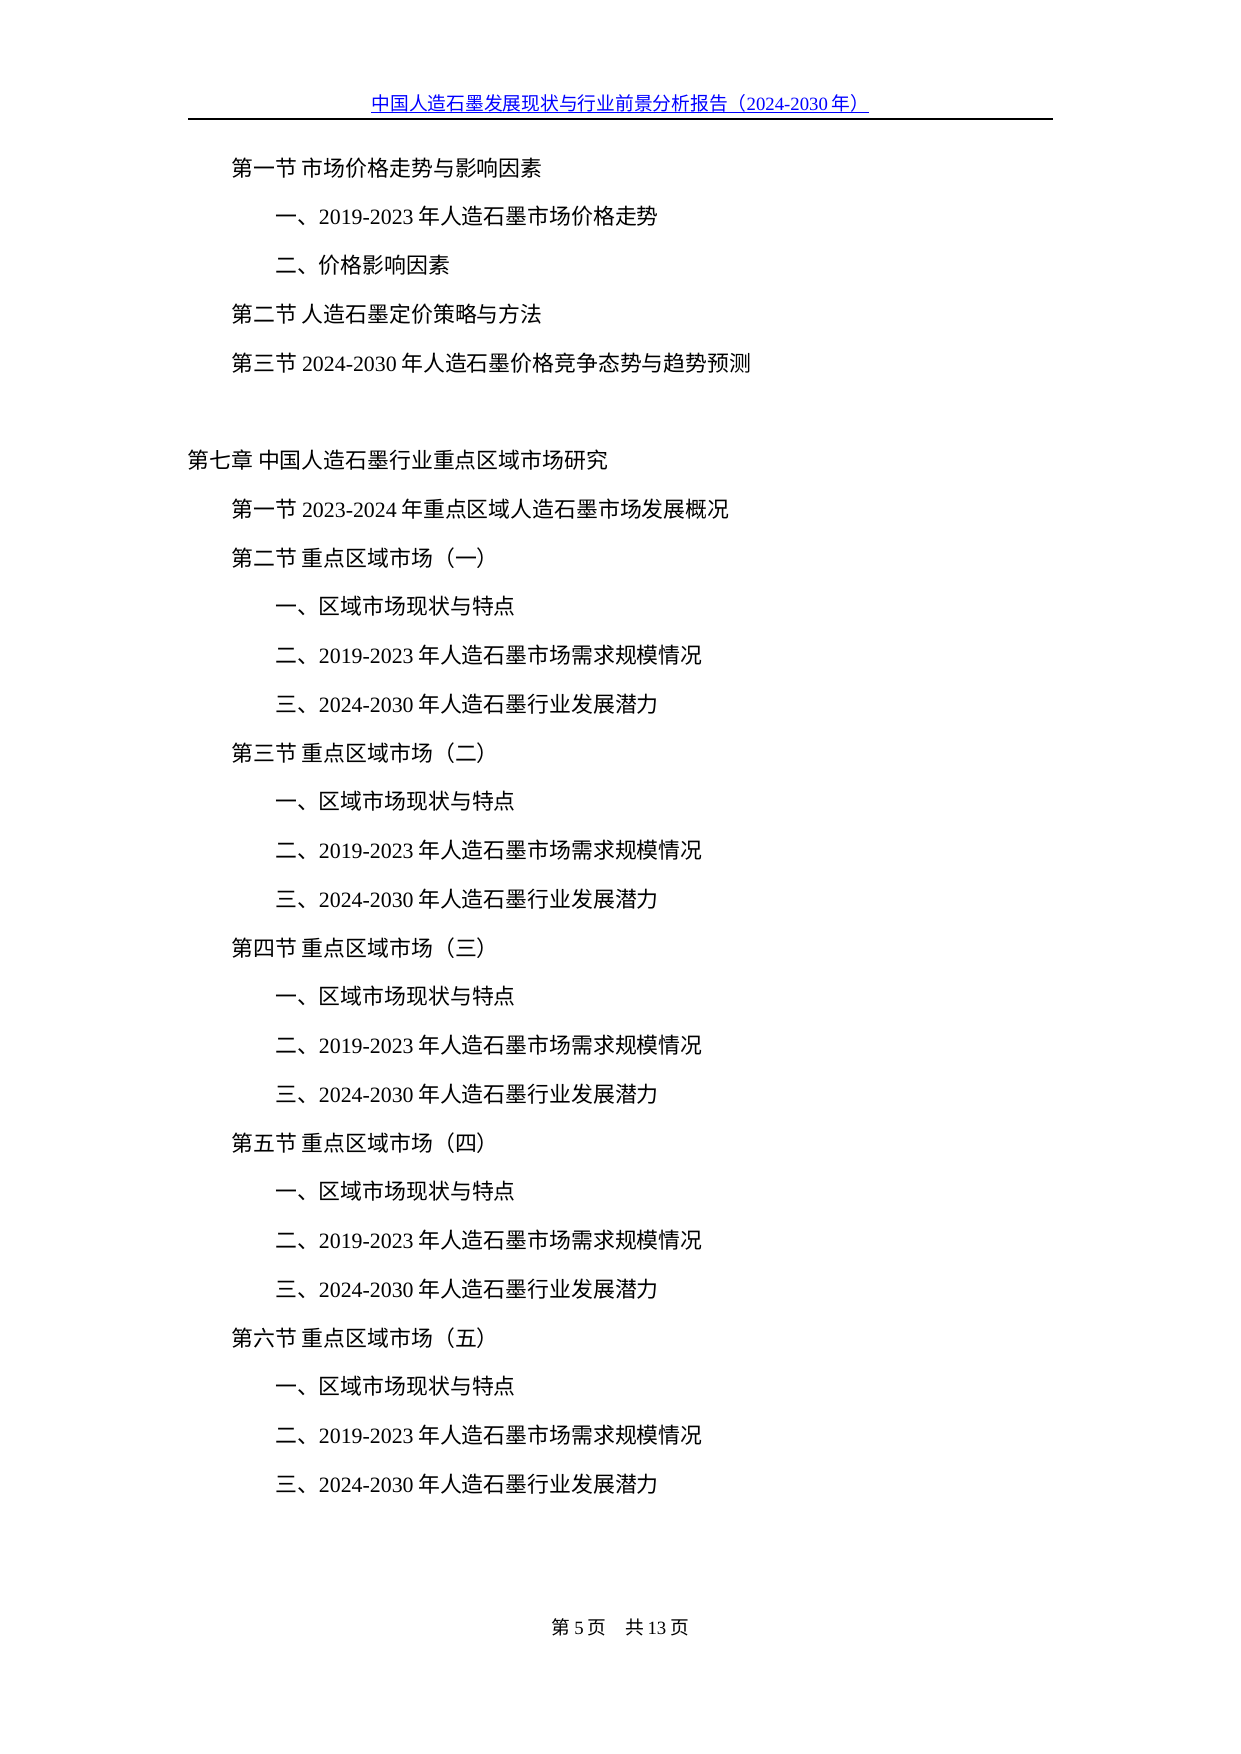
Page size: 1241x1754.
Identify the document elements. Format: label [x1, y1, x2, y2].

text [187, 150, 1053, 1499]
